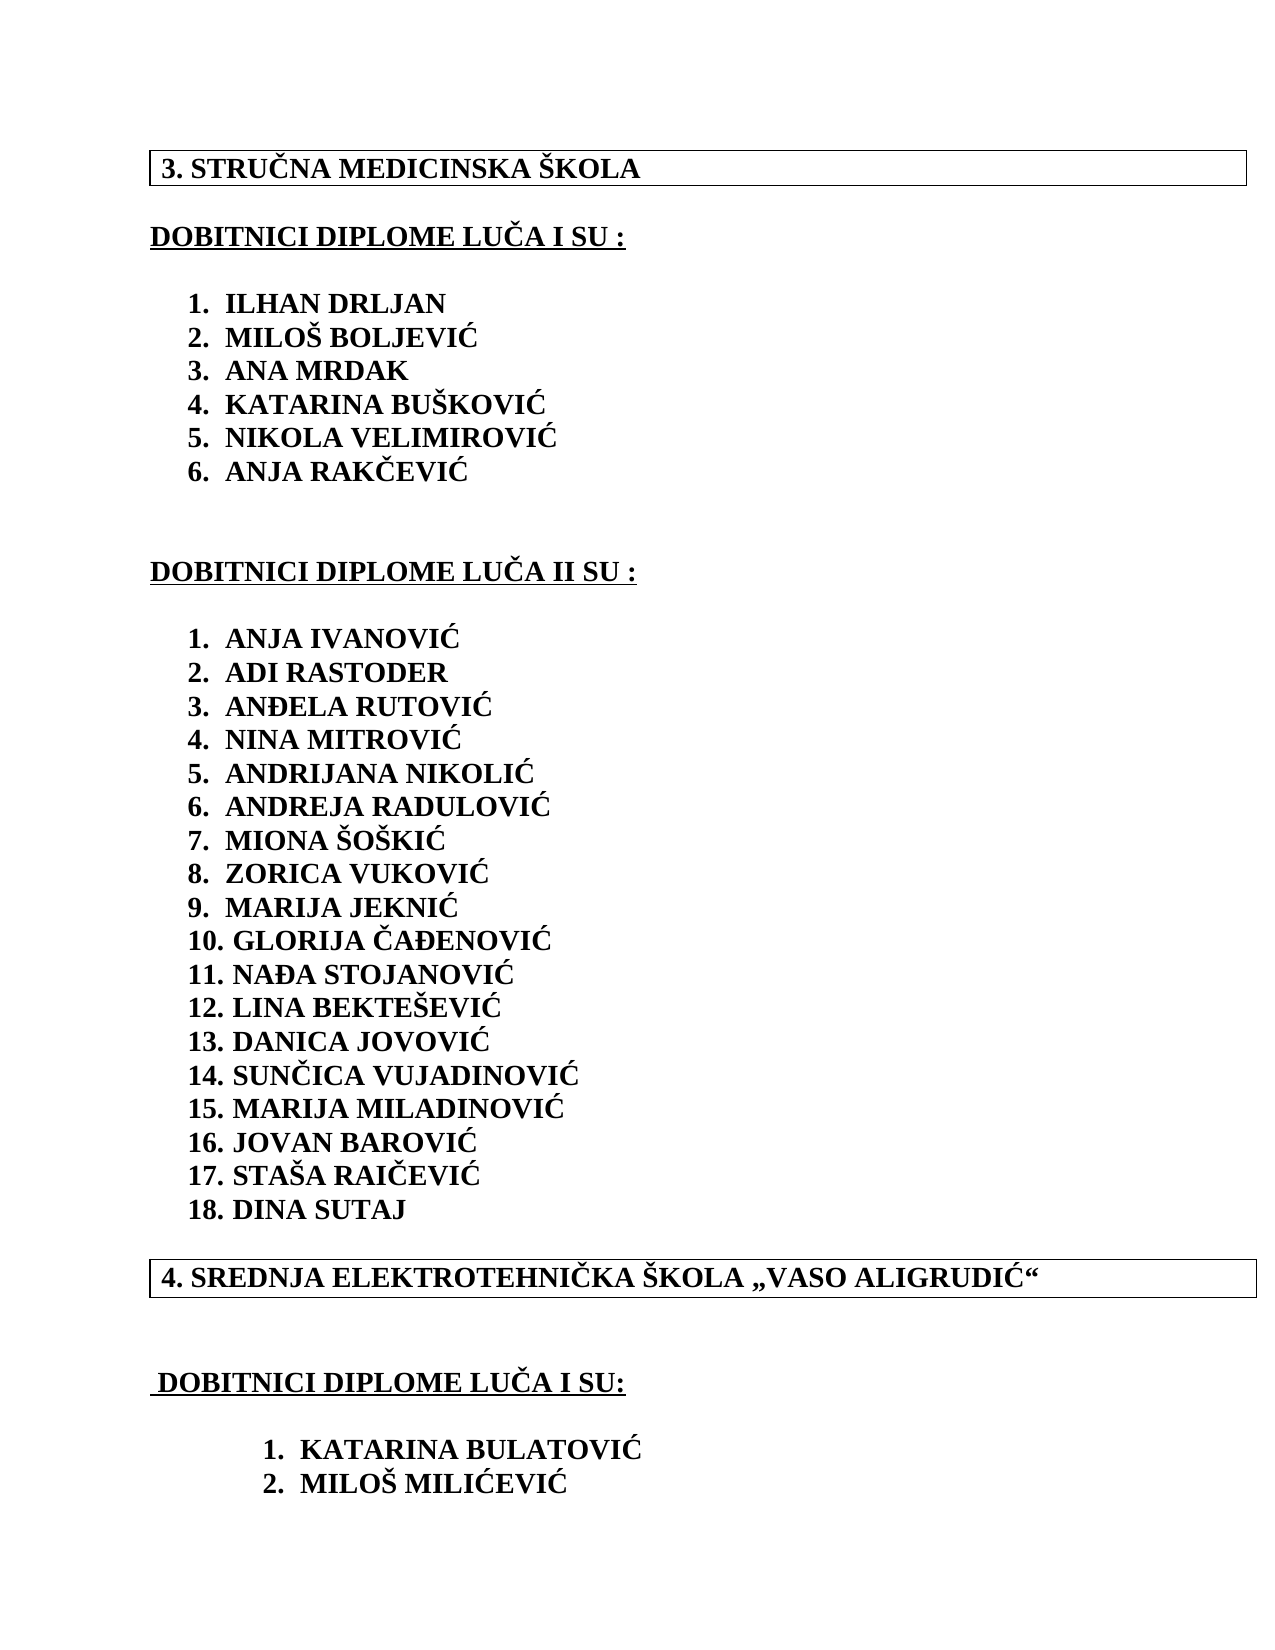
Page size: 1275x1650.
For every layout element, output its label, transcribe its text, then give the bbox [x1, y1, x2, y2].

list DANICA JOVOVIĆ [187, 1024, 1153, 1058]
text DOBITNICI DIPLOME LUČA I SU : [150, 219, 1153, 253]
list ANA MRDAK [187, 353, 1153, 387]
table_header 3. STRUČNA MEDICINSKA ŠKOLA [151, 151, 1246, 184]
list ANĐELA RUTOVIĆ [187, 689, 1153, 722]
list MARIJA JEKNIĆ [187, 890, 1153, 923]
list KATARINA BULATOVIĆ [262, 1432, 1125, 1466]
list MILOŠ MILIĆEVIĆ [262, 1466, 1125, 1499]
list ANJA IVANOVIĆ [187, 622, 1153, 655]
list NINA MITROVIĆ [187, 722, 1153, 756]
text DOBITNICI DIPLOME LUČA II SU : [150, 554, 1153, 588]
list KATARINA BUŠKOVIĆ [187, 387, 1153, 420]
list ANDREJA RADULOVIĆ [187, 789, 1153, 823]
list NIKOLA VELIMIROVIĆ [187, 420, 1153, 454]
list STAŠA RAIČEVIĆ [187, 1158, 1153, 1192]
list ANJA RAKČEVIĆ [187, 454, 1153, 487]
text DOBITNICI DIPLOME LUČA I SU: [150, 1365, 1125, 1399]
list GLORIJA ČAĐENOVIĆ [187, 923, 1153, 957]
list ADI RASTODER [187, 655, 1153, 689]
list ZORICA VUKOVIĆ [187, 856, 1153, 890]
list LINA BEKTEŠEVIĆ [187, 991, 1153, 1024]
list NAĐA STOJANOVIĆ [187, 957, 1153, 991]
list MILOŠ BOLJEVIĆ [187, 320, 1153, 353]
table_header 4. SREDNJA ELEKTROTEHNIČKA ŠKOLA „VASO ALIGRUDIĆ“ [151, 1260, 1256, 1297]
list SUNČICA VUJADINOVIĆ [187, 1058, 1153, 1091]
list MARIJA MILADINOVIĆ [187, 1091, 1153, 1125]
list DINA SUTAJ [187, 1192, 1153, 1225]
list ILHAN DRLJAN [187, 286, 1153, 320]
list MIONA ŠOŠKIĆ [187, 823, 1153, 856]
list JOVAN BAROVIĆ [187, 1125, 1153, 1158]
list ANDRIJANA NIKOLIĆ [187, 756, 1153, 789]
